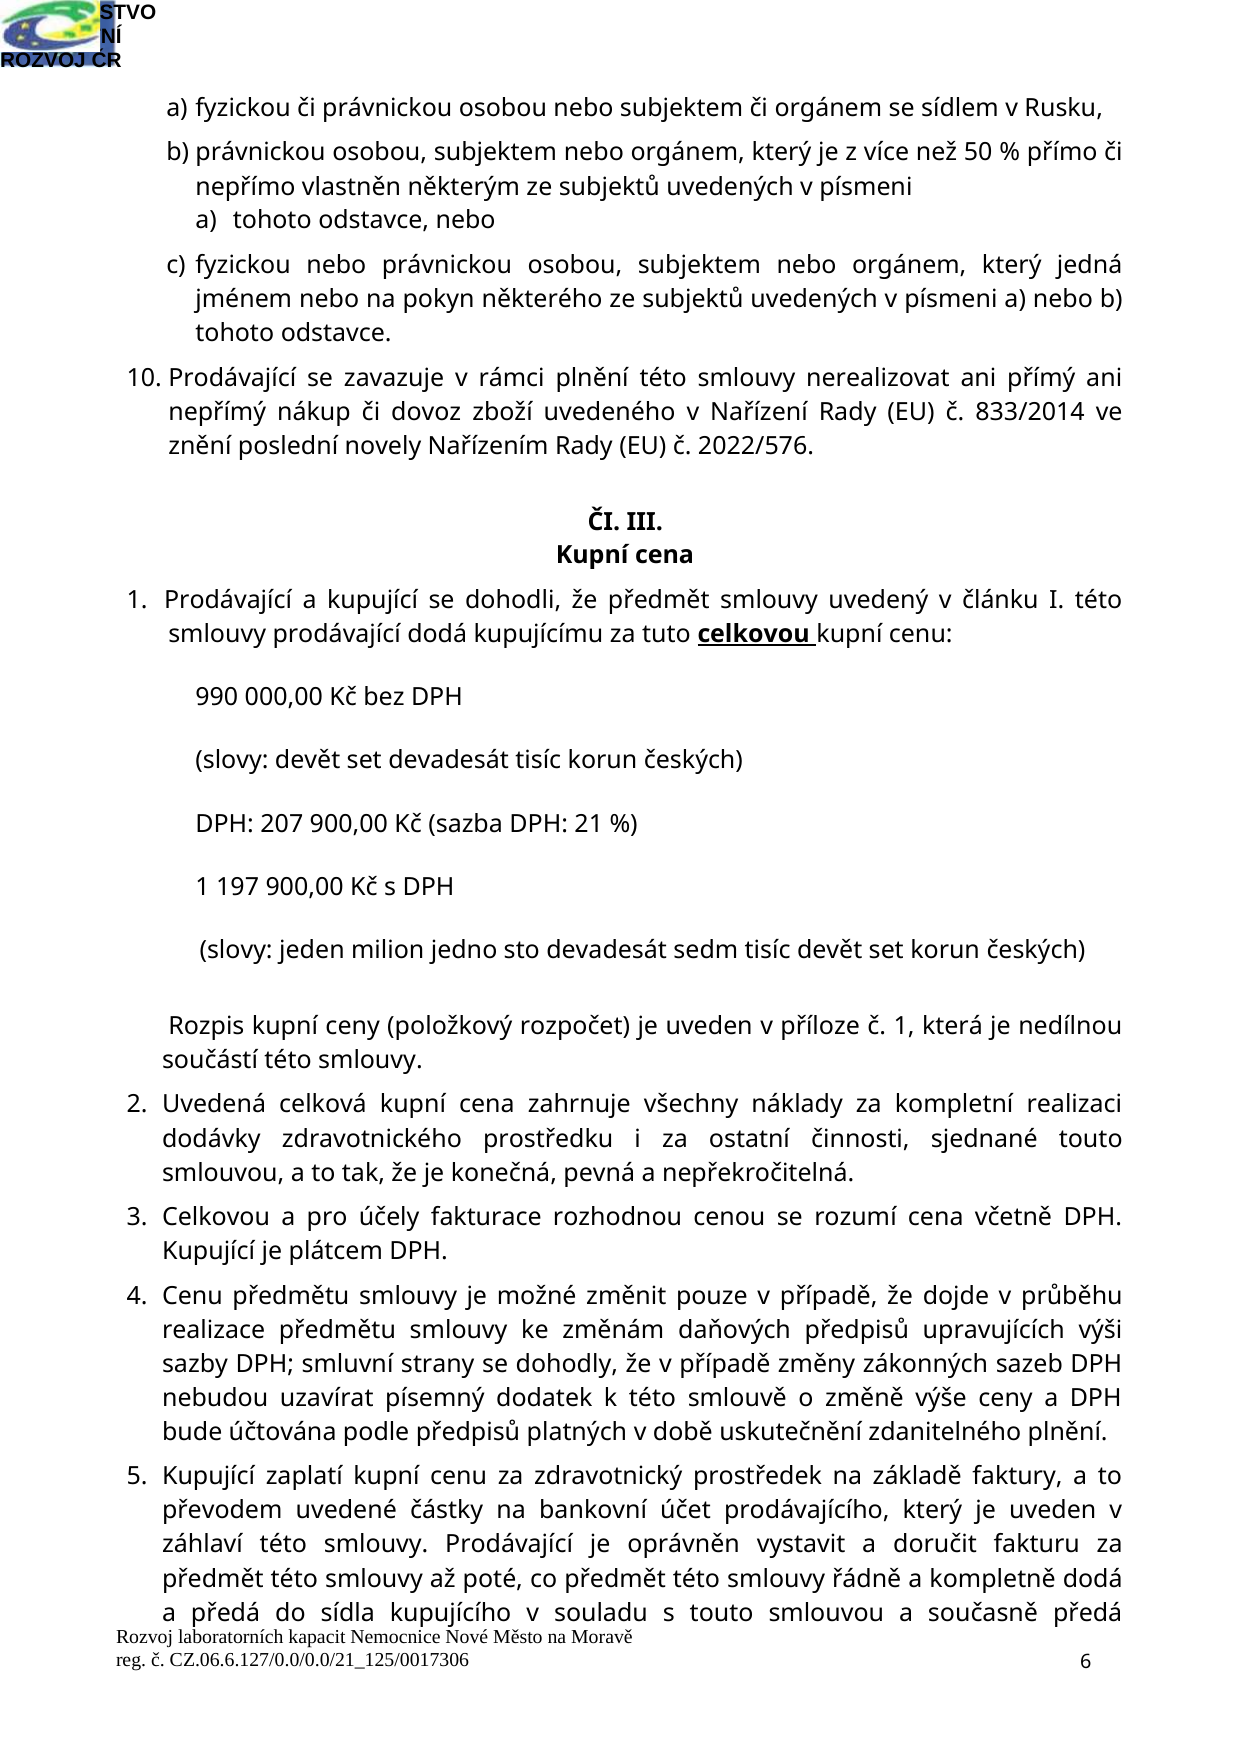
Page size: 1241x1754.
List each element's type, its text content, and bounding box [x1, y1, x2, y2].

text (slovy: devět set devadesát tisíc korun českých) [126, 742, 1123, 776]
list fyzickou nebo právnickou osobou, subjektem nebo orgánem, který jedná jménem nebo na pokyn některého ze subjektů uvedených v písmeni a) nebo b) tohoto odstavce. [166, 247, 1123, 349]
text Kupní cena [126, 537, 1123, 571]
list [126, 1458, 1123, 1628]
text (slovy: jeden milion jedno sto devadesát sedm tisíc devět set korun českých) [195, 932, 1123, 966]
text DPH: 207 900,00 Kč (sazba DPH: 21 %) [126, 805, 1123, 839]
picture [0, 0, 117, 68]
list Cenu předmětu smlouvy je možné změnit pouze v případě, že dojde v průběhu realizace předmětu smlouvy ke změnám daňových předpisů upravujících výši sazby DPH; smluvní strany se dohodly, že v případě změny zákonných sazeb DPH nebudou uzavírat písemný dodatek k této smlouvě o změně výše ceny a DPH bude účtována podle předpisů platných v době uskutečnění zdanitelného plnění. [126, 1277, 1123, 1448]
list právnickou osobou, subjektem nebo orgánem, který je z více než 50 % přímo či nepřímo vlastněn některým ze subjektů uvedených v písmeni [166, 134, 1123, 202]
list Prodávající se zavazuje v rámci plnění této smlouvy nerealizovat ani přímý ani nepřímý nákup či dovoz zboží uvedeného v Nařízení Rady (EU) č. 833/2014 ve znění poslední novely Nařízením Rady (EU) č. 2022/576. [126, 359, 1123, 461]
list Celkovou a pro účely fakturace rozhodnou cenou se rozumí cena včetně DPH. Kupující je plátcem DPH. [126, 1199, 1123, 1267]
list fyzickou či právnickou osobou nebo subjektem či orgánem se sídlem v Rusku, [166, 89, 1123, 124]
list Prodávající a kupující se dohodli, že předmět smlouvy uvedený v článku I. této smlouvy prodávající dodá kupujícímu za tuto celkovou kupní cenu: [126, 582, 1123, 650]
text 990 000,00 Kč bez DPH [126, 679, 1123, 713]
text Rozpis kupní ceny (položkový rozpočet) je uveden v příloze č. 1, která je nedílnou součástí této smlouvy. [162, 1008, 1123, 1076]
list tohoto odstavce, nebo [126, 202, 1123, 236]
list Uvedená celková kupní cena zahrnuje všechny náklady za kompletní realizaci dodávky zdravotnického prostředku i za ostatní činnosti, sjednané touto smlouvou, a to tak, že je konečná, pevná a nepřekročitelná. [126, 1086, 1123, 1188]
text 1 197 900,00 Kč s DPH [126, 869, 1123, 903]
text ČI. III. [126, 503, 1123, 537]
